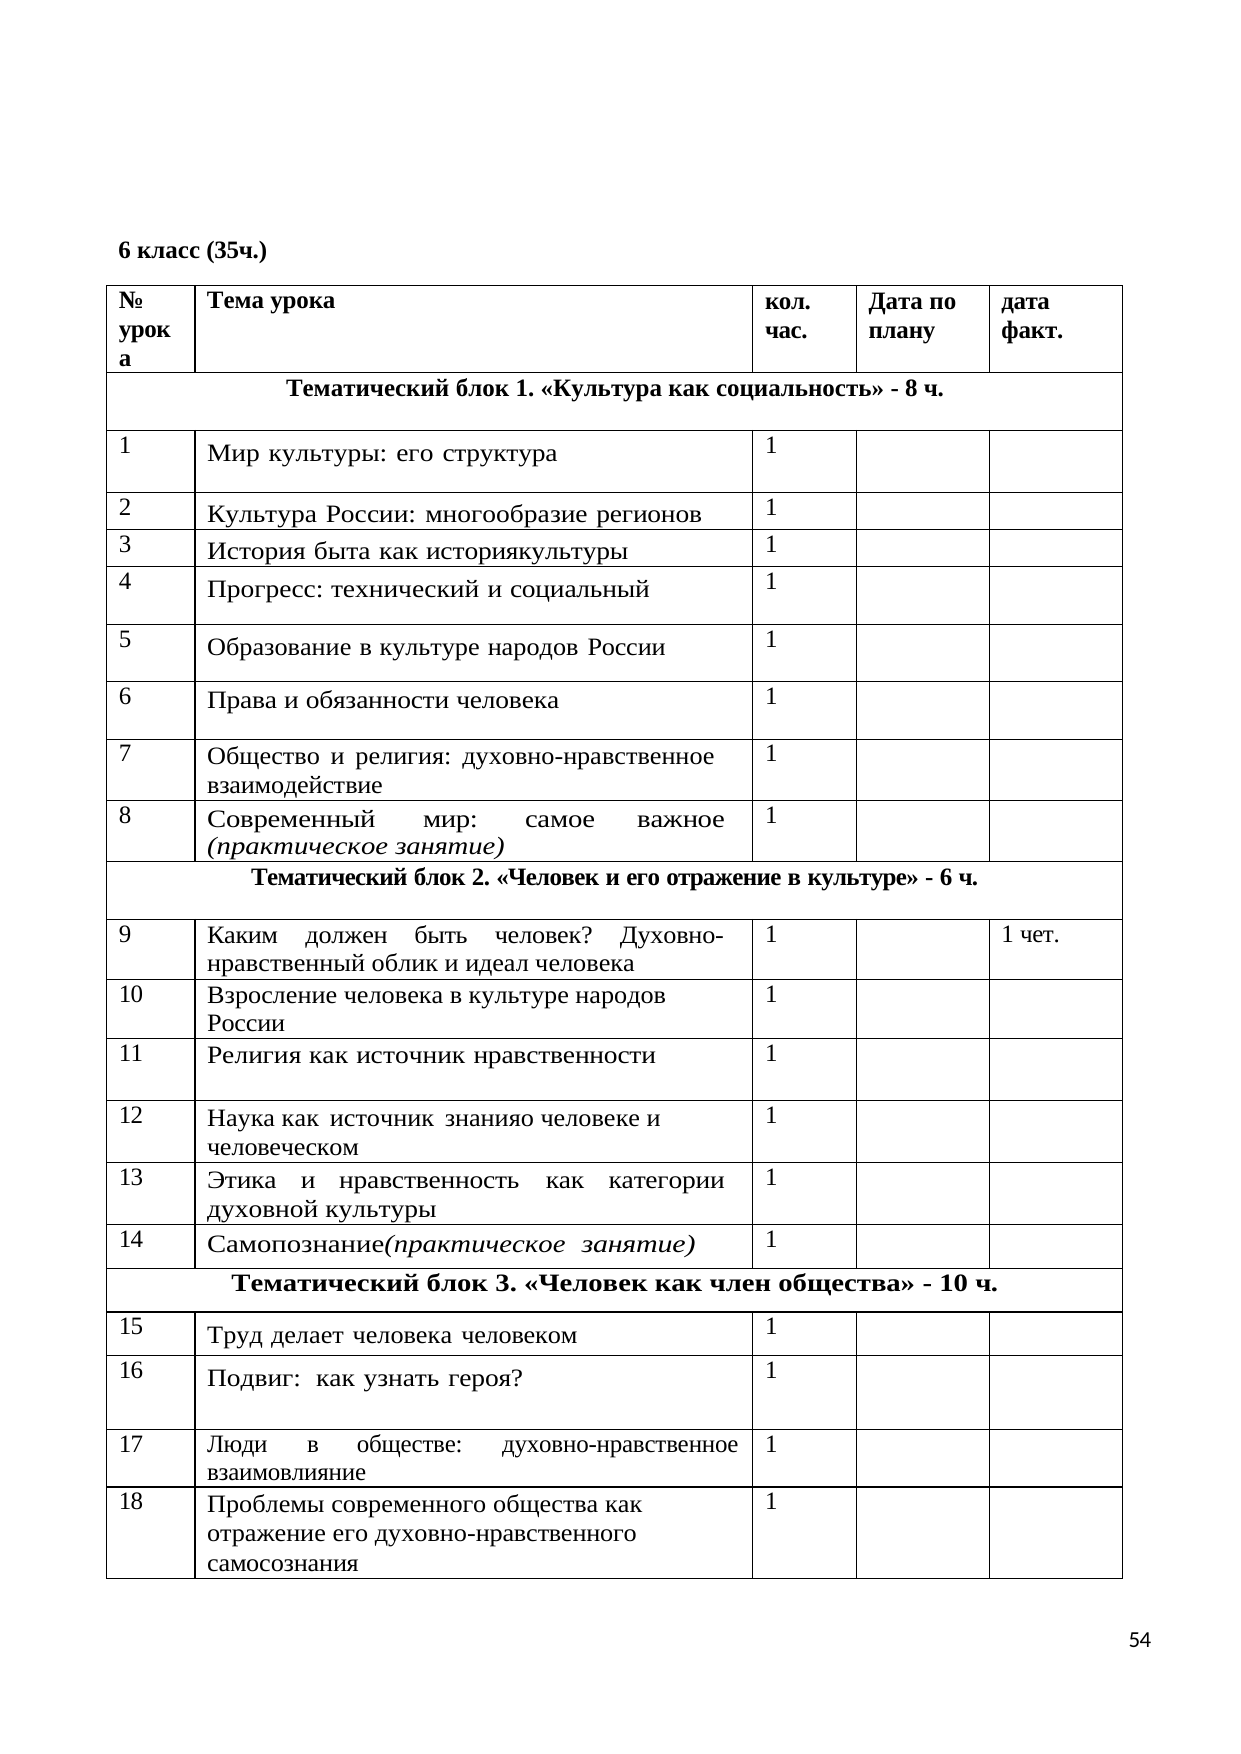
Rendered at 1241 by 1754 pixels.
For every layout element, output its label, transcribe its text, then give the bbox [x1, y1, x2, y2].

table_cell 1 [753, 1488, 856, 1578]
table_cell 16 [107, 1356, 194, 1429]
table_cell [857, 567, 989, 624]
table_header дата факт. [990, 286, 1122, 372]
table_cell [857, 1163, 989, 1224]
table_header Дата по плану [857, 286, 989, 372]
table_cell Самопознание(практическое занятие) [196, 1225, 752, 1268]
table_cell 1 [753, 625, 856, 681]
table_cell Культура России: многообразие регионов [196, 493, 752, 529]
table_cell [857, 920, 989, 978]
table_cell 10 [107, 980, 194, 1038]
table_cell [990, 1356, 1122, 1429]
table_cell [990, 431, 1122, 492]
table_cell 8 [107, 801, 194, 861]
table_cell [857, 625, 989, 681]
table_cell 11 [107, 1039, 194, 1100]
table_cell 1 [753, 1225, 856, 1268]
table_cell Общество и религия: духовно-нравственное взаимодействие [196, 740, 752, 800]
table_cell [857, 682, 989, 738]
table_cell 9 [107, 920, 194, 978]
table_cell [990, 980, 1122, 1038]
table_cell 14 [107, 1225, 194, 1268]
table_cell 1 [753, 1039, 856, 1100]
table_cell [857, 493, 989, 529]
table_cell Подвиг: как узнать героя? [196, 1356, 752, 1429]
table_cell 12 [107, 1101, 194, 1162]
table_cell [990, 493, 1122, 529]
table_cell [990, 1163, 1122, 1224]
table_cell Взросление человека в культуре народов России [196, 980, 752, 1038]
table_cell [857, 1356, 989, 1429]
table_cell 1 [753, 493, 856, 529]
table_cell 7 [107, 740, 194, 800]
table_cell [990, 567, 1122, 624]
table_cell Наука как источник знанияо человеке и человеческом [196, 1101, 752, 1162]
table_cell 5 [107, 625, 194, 681]
table_cell 18 [107, 1488, 194, 1578]
table_cell Проблемы современного общества как отражение его духовно-нравственного самосознания [196, 1488, 752, 1578]
table_cell 17 [107, 1430, 194, 1486]
table_cell Люди в обществе: духовно-нравственное взаимовлияние [196, 1430, 752, 1486]
table_cell 13 [107, 1163, 194, 1224]
table_cell [990, 1101, 1122, 1162]
table_cell История быта как историякультуры [196, 530, 752, 566]
table_cell 1 [753, 1101, 856, 1162]
table_cell [857, 1488, 989, 1578]
table_cell 1 [107, 431, 194, 492]
table_cell [990, 1313, 1122, 1355]
table_cell 1 [753, 682, 856, 738]
table_cell 1 [753, 920, 856, 978]
table_cell 15 [107, 1313, 194, 1355]
table_header Тема урока [196, 286, 752, 372]
table_cell Прогресс: технический и социальный [196, 567, 752, 624]
table_cell 1 [753, 530, 856, 566]
table_cell Современный мир: самое важное (практическое занятие) [196, 801, 752, 861]
table_cell 1 [753, 1313, 856, 1355]
text 6 класс (35ч.) [118, 236, 1166, 264]
table_cell [990, 625, 1122, 681]
table_cell 1 [753, 567, 856, 624]
table_cell Мир культуры: его структура [196, 431, 752, 492]
table_cell 3 [107, 530, 194, 566]
table_header кол. час. [753, 286, 856, 372]
table_cell 4 [107, 567, 194, 624]
table_cell 1 [753, 740, 856, 800]
table_cell 1 чет. [990, 920, 1122, 978]
table_cell Тематический блок 3. «Человек как член общества» - 10 ч. [107, 1269, 1122, 1311]
table_cell Каким должен быть человек? Духовно- нравственный облик и идеал человека [196, 920, 752, 978]
table_cell 1 [753, 980, 856, 1038]
table_cell Права и обязанности человека [196, 682, 752, 738]
table_cell Религия как источник нравственности [196, 1039, 752, 1100]
table_cell [990, 1430, 1122, 1486]
table_cell [857, 980, 989, 1038]
table_cell [990, 1039, 1122, 1100]
table_cell [857, 740, 989, 800]
table_cell 1 [753, 1430, 856, 1486]
table_cell [857, 1101, 989, 1162]
table_cell 2 [107, 493, 194, 529]
table_cell 1 [753, 431, 856, 492]
table_cell Тематический блок 1. «Культура как социальность» - 8 ч. [107, 373, 1122, 430]
table_cell Образование в культуре народов России [196, 625, 752, 681]
table_header № урок а [107, 286, 194, 372]
table_cell Тематический блок 2. «Человек и его отражение в культуре» - 6 ч. [107, 862, 1122, 919]
table_cell [990, 1225, 1122, 1268]
table_cell Этика и нравственность как категории духовной культуры [196, 1163, 752, 1224]
table_cell [857, 1430, 989, 1486]
table_cell [857, 1313, 989, 1355]
table_cell [990, 801, 1122, 861]
table_cell [857, 431, 989, 492]
table_cell [857, 530, 989, 566]
table_cell [857, 801, 989, 861]
table_cell 1 [753, 801, 856, 861]
table_cell [857, 1225, 989, 1268]
table_cell Труд делает человека человеком [196, 1313, 752, 1355]
table_cell [990, 682, 1122, 738]
table_cell 1 [753, 1356, 856, 1429]
table_cell [990, 740, 1122, 800]
table_cell [990, 530, 1122, 566]
table_cell 6 [107, 682, 194, 738]
table_cell [990, 1488, 1122, 1578]
table_cell 1 [753, 1163, 856, 1224]
table_cell [857, 1039, 989, 1100]
